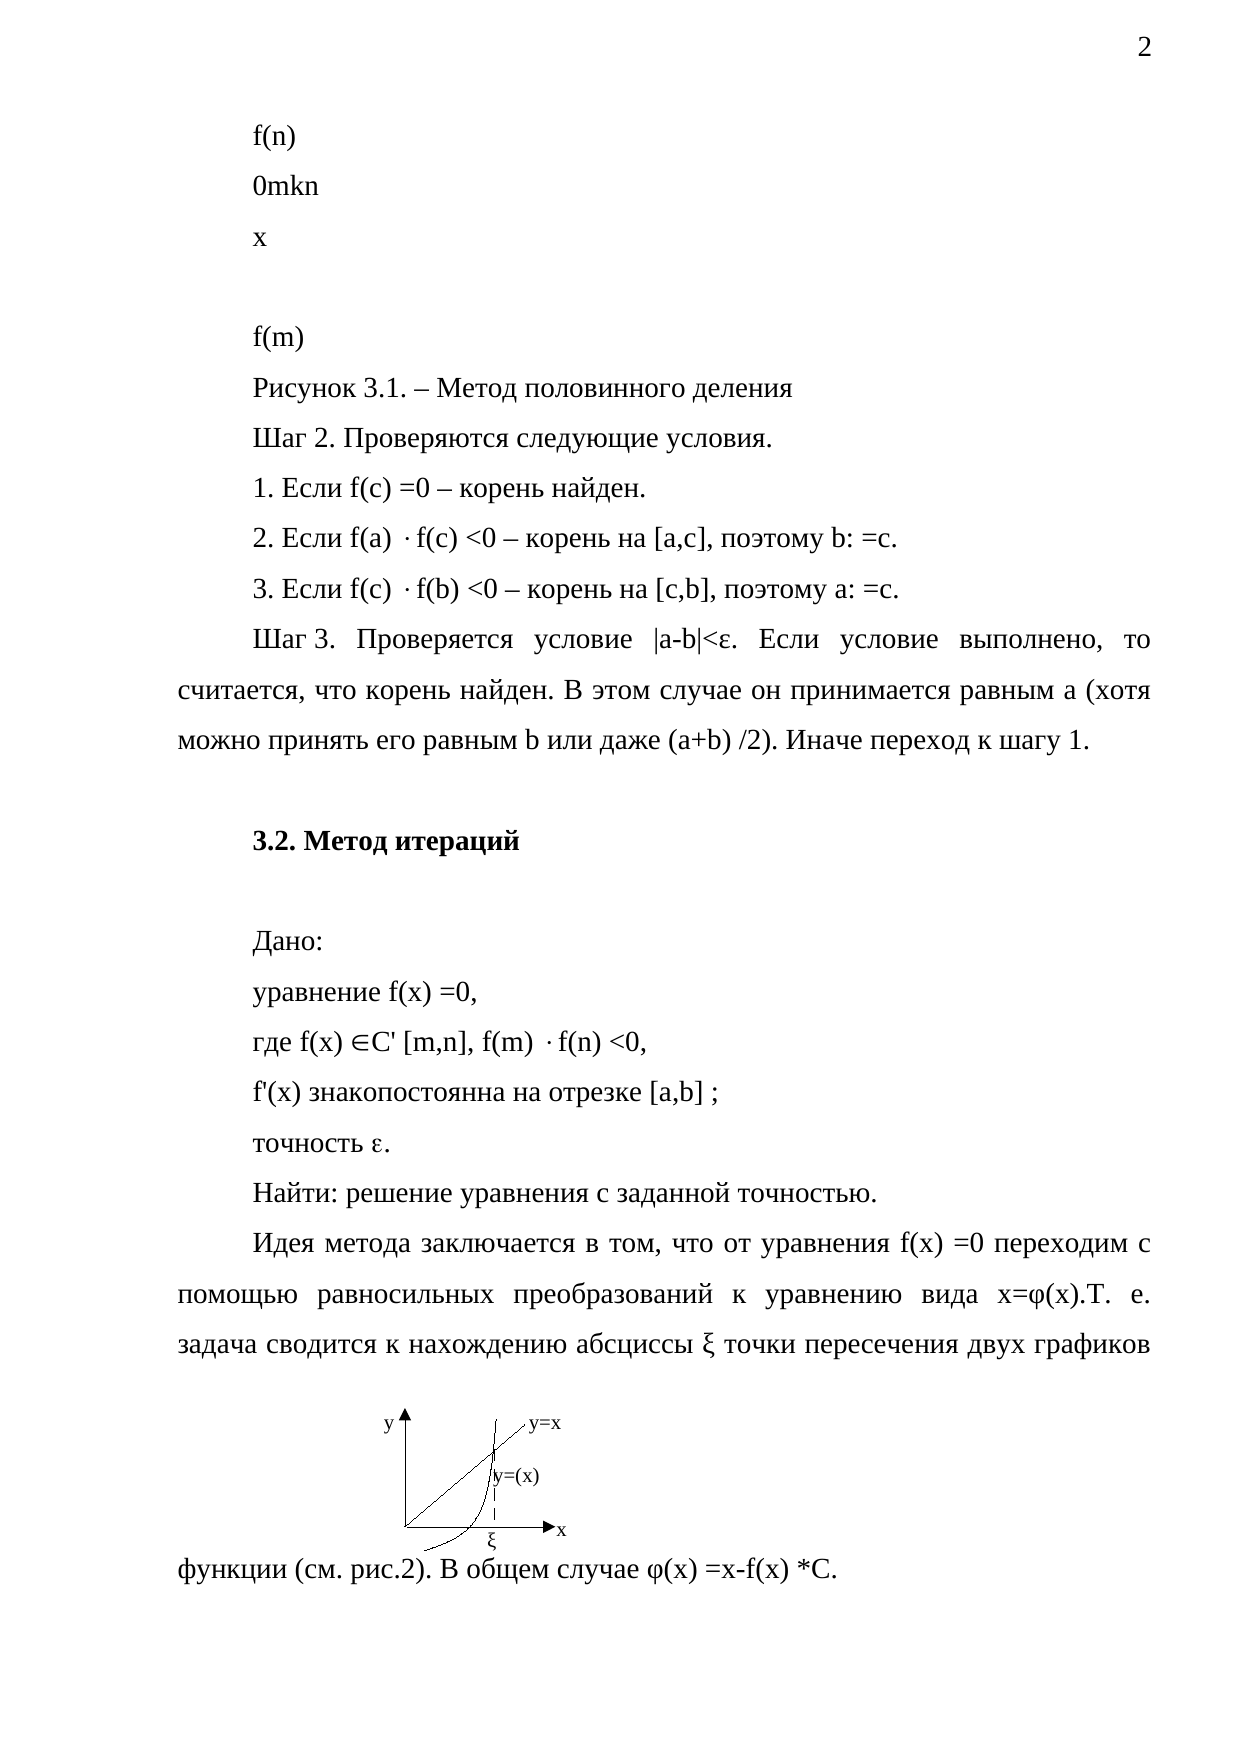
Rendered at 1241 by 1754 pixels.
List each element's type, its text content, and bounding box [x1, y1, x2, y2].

text 2. Если f(a) f(c) <0 – корень на [a,c], поэтому b: =c. [177, 521, 1152, 554]
text Шаг 3. Проверяется условие |a-b|<ε. Если условие выполнено, то считается, что корень найден. В этом случае он принимается равным а (хотя можно принять его равным b или даже (a+b) /2). Иначе переход к шагу 1. [177, 621, 1152, 756]
subtitle 3.2. Метод итераций [177, 823, 1152, 856]
text f(n) [177, 118, 1152, 152]
text 1. Если f(c) =0 – корень найден. [177, 470, 1152, 504]
text Рисунок 3.1. – Метод половинного деления [177, 370, 1152, 403]
text 3. Если f(c) f(b) <0 – корень на [c,b], поэтому a: =c. [177, 571, 1152, 605]
text точность . [177, 1125, 1152, 1158]
text 0mkn [177, 168, 1152, 202]
text уравнение f(x) =0, [177, 974, 1152, 1007]
text Шаг 2. Проверяются следующие условия. [177, 420, 1152, 453]
text f'(x) знакопостоянна на отрезке [a,b] ; [177, 1074, 1152, 1108]
text Найти: решение уравнения с заданной точностью. [177, 1175, 1152, 1209]
text где f(x) C' [m,n], f(m) f(n) <0, [177, 1024, 1152, 1058]
text x [177, 219, 1152, 252]
text f(m) [177, 319, 1152, 353]
text Дано: [177, 923, 1152, 957]
text Идея метода заключается в том, что от уравнения f(x) =0 переходим с помощью равносильных преобразований к уравнению вида x=φ(x).Т. е. задача сводится к нахождению абсциссы ξ точки пересечения двух графиков функции (см. рис.2). В общем случае φ(x) =x-f(x) *C. [177, 1225, 1152, 1585]
